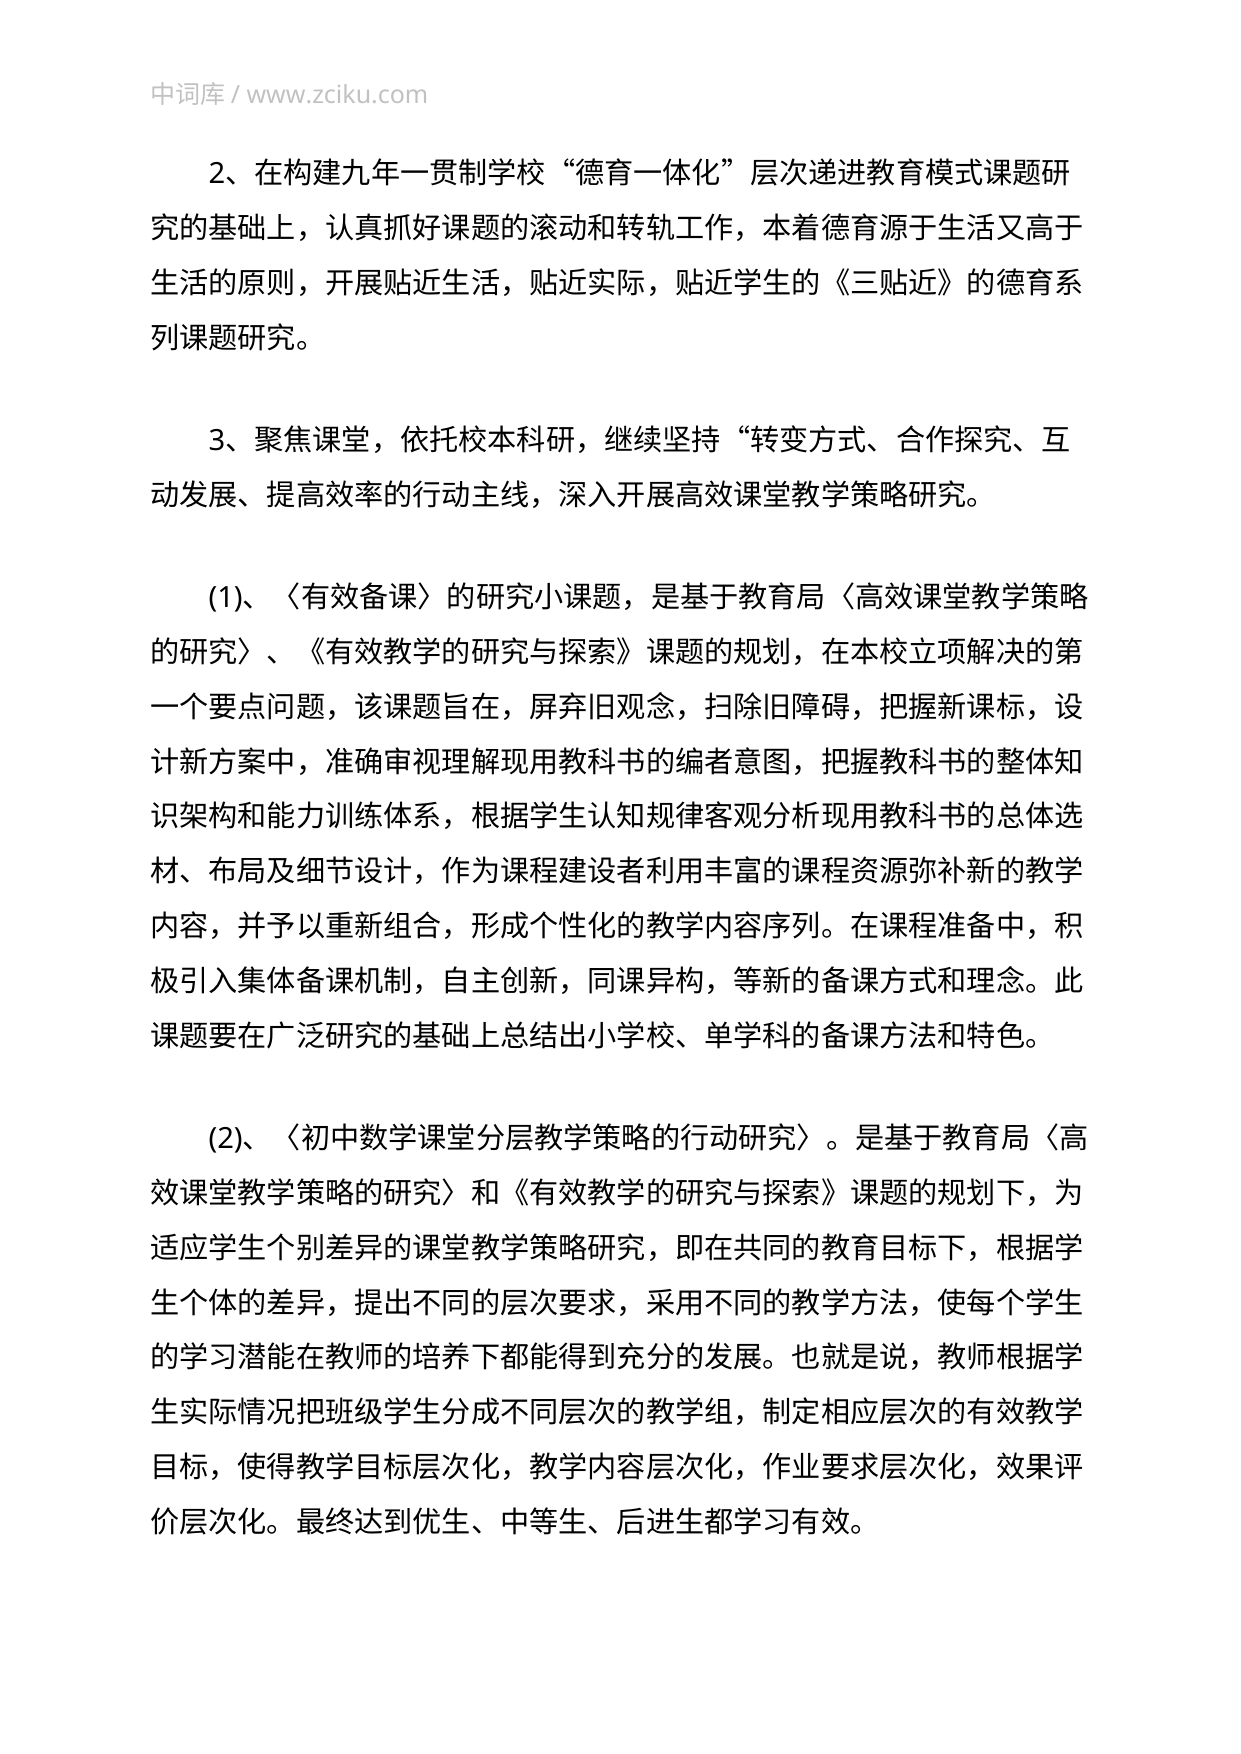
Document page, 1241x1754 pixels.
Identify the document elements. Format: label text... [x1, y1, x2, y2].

text (1)、〈有效备课〉的研究小课题，是基于教育局〈高效课堂教学策略的研究〉、《有效教学的研究与探索》课题的规划，在本校立项解决的第一个要点问题，该课题旨在，屏弃旧观念，扫除旧障碍，把握新课标，设计新方案中，准确审视理解现用教科书的编者意图，把握教科书的整体知识架构和能力训练体系，根据学生认知规律客观分析现用教科书的总体选材、布局及细节设计，作为课程建设者利用丰富的课程资源弥补新的教学内容，并予以重新组合，形成个性化的教学内容序列。在课程准备中，积极引入集体备课机制，自主创新，同课异构，等新的备课方式和理念。此课题要在广泛研究的基础上总结出小学校、单学科的备课方法和特色。 [150, 573, 1090, 1055]
text (2)、〈初中数学课堂分层教学策略的行动研究〉。是基于教育局〈高效课堂教学策略的研究〉和《有效教学的研究与探索》课题的规划下，为适应学生个别差异的课堂教学策略研究，即在共同的教育目标下，根据学生个体的差异，提出不同的层次要求，采用不同的教学方法，使每个学生的学习潜能在教师的培养下都能得到充分的发展。也就是说，教师根据学生实际情况把班级学生分成不同层次的教学组，制定相应层次的有效教学目标，使得教学目标层次化，教学内容层次化，作业要求层次化，效果评价层次化。最终达到优生、中等生、后进生都学习有效。 [150, 1114, 1090, 1541]
text 3、聚焦课堂，依托校本科研，继续坚持“转变方式、合作探究、互动发展、提高效率的行动主线，深入开展高效课堂教学策略研究。 [150, 417, 1090, 514]
text 2、在构建九年一贯制学校“德育一体化”层次递进教育模式课题研究的基础上，认真抓好课题的滚动和转轨工作，本着德育源于生活又高于生活的原则，开展贴近生活，贴近实际，贴近学生的《三贴近》的德育系列课题研究。 [150, 150, 1090, 357]
